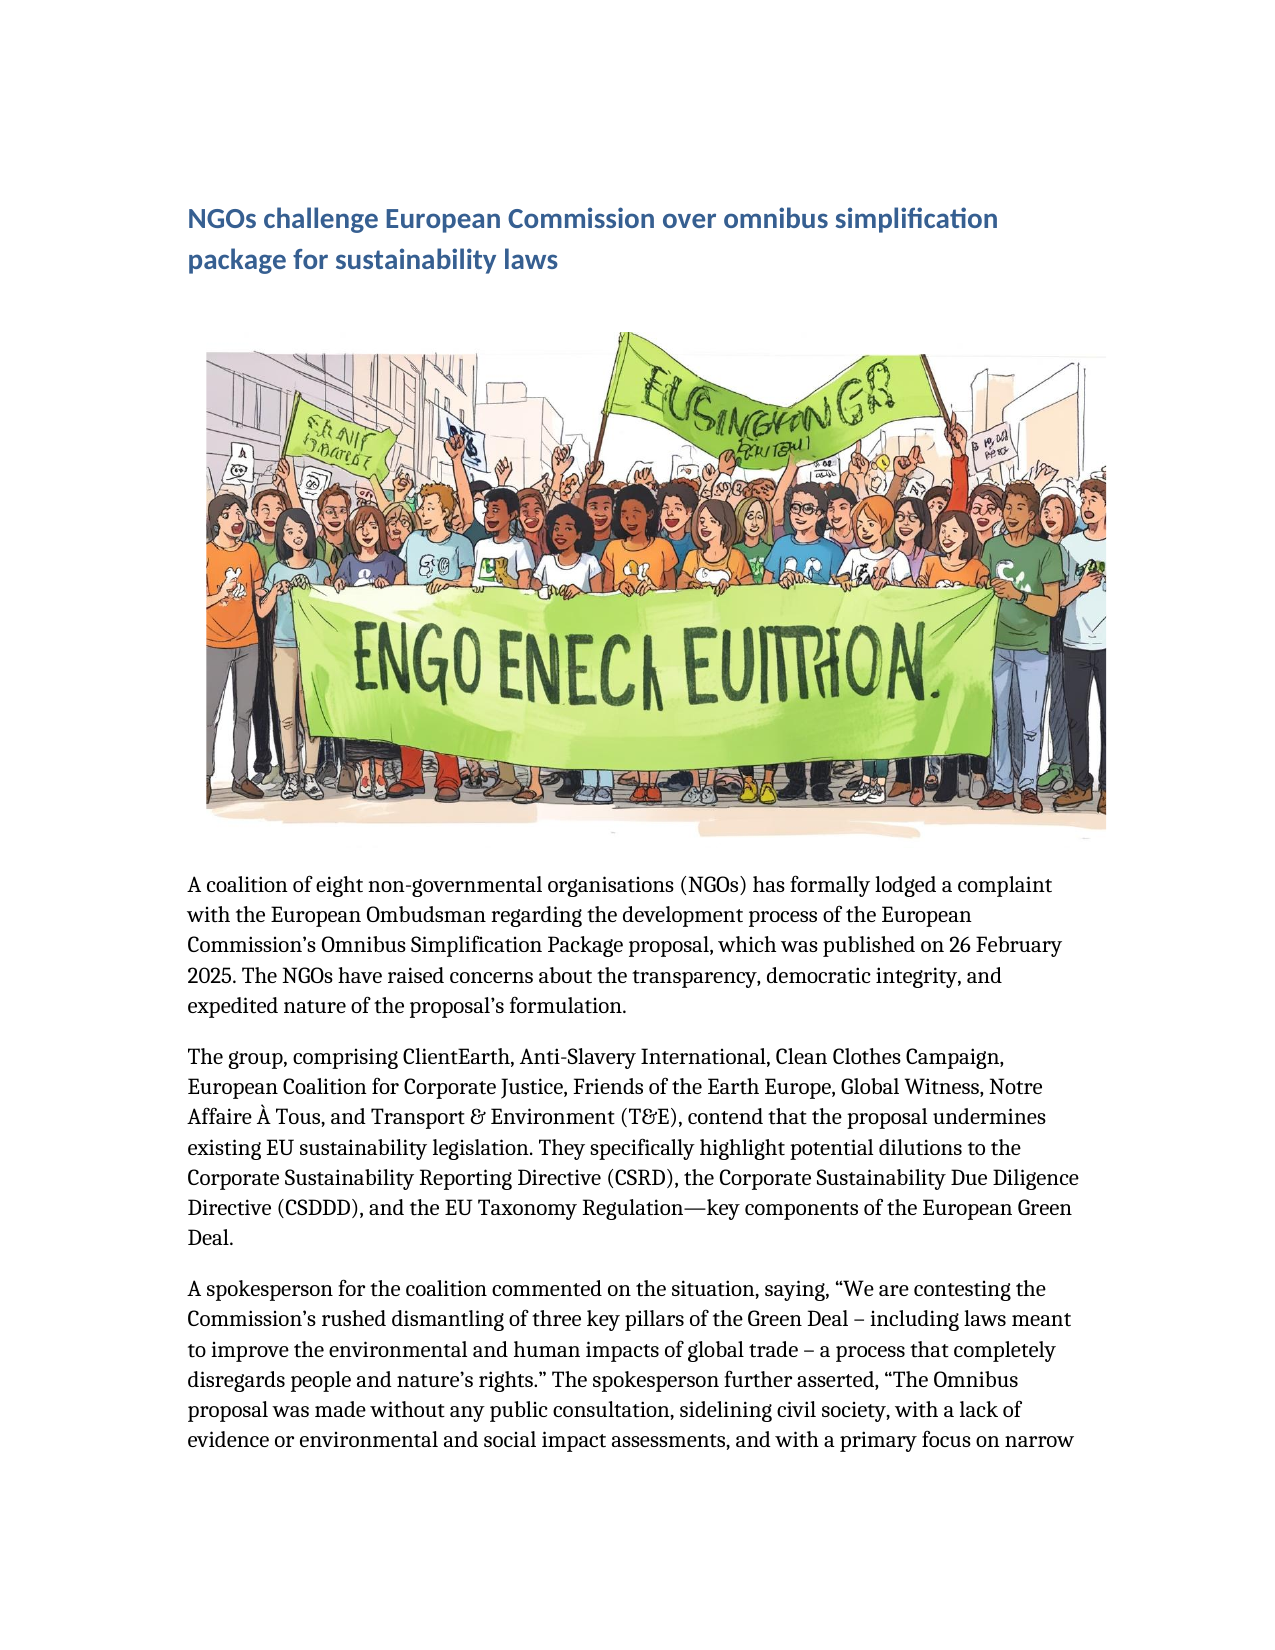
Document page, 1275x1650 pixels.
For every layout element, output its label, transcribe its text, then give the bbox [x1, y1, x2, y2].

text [187, 1276, 1087, 1453]
subtitle NGOs challenge European Commission over omnibus simplification package for sustainability laws [187, 200, 1087, 277]
text The group, comprising ClientEarth, Anti-Slavery International, Clean Clothes Campaign, European Coalition for Corporate Justice, Friends of the Earth Europe, Global Witness, Notre Affaire À Tous, and Transport & Environment (T&E), contend that the proposal undermines existing EU sustainability legislation. They specifically highlight potential dilutions to the Corporate Sustainability Reporting Directive (CSRD), the Corporate Sustainability Due Diligence Directive (CSDDD), and the EU Taxonomy Regulation—key components of the European Green Deal. [187, 1044, 1087, 1251]
text A coalition of eight non-governmental organisations (NGOs) has formally lodged a complaint with the European Ombudsman regarding the development process of the European Commission’s Omnibus Simplification Package proposal, which was published on 26 February 2025. The NGOs have raised concerns about the transparency, democratic integrity, and expedited nature of the proposal’s formulation. [187, 872, 1087, 1019]
picture [206, 332, 1107, 848]
